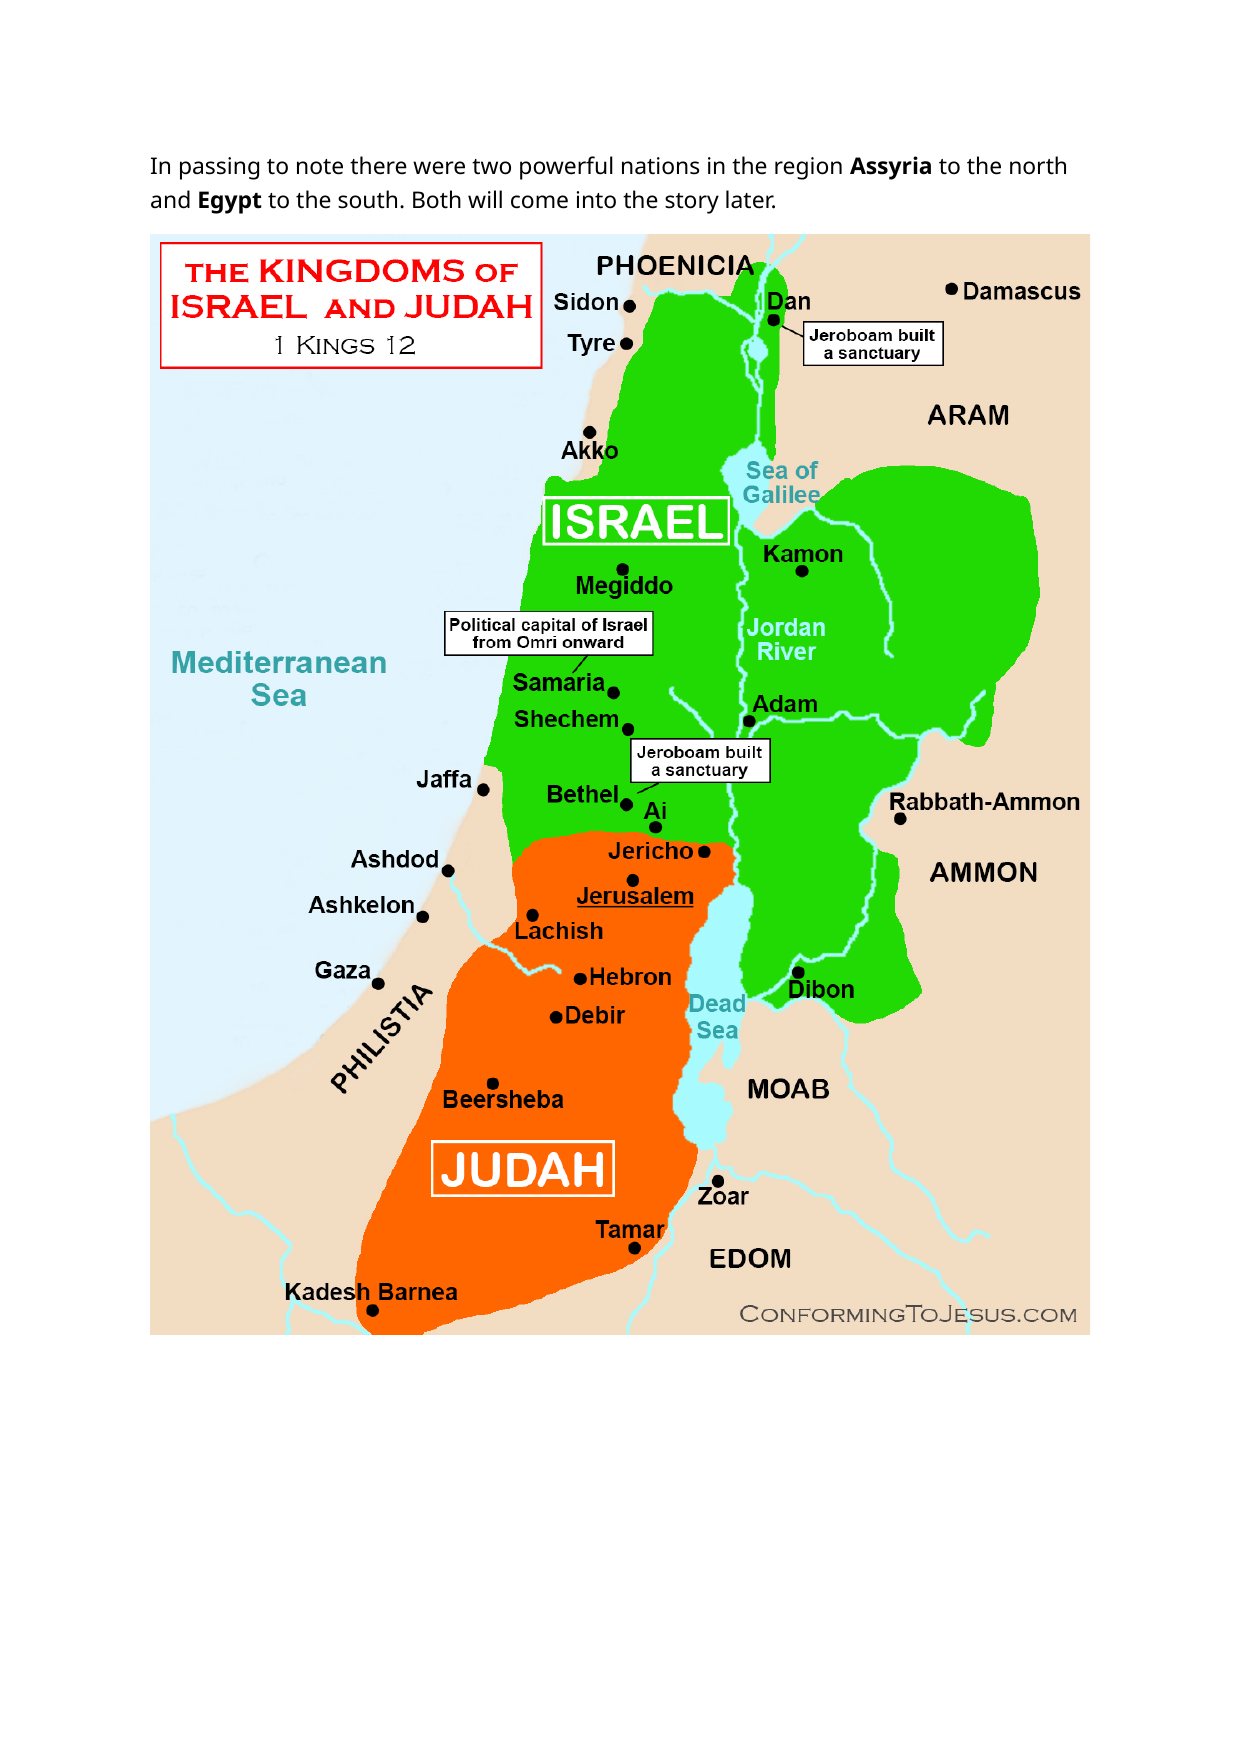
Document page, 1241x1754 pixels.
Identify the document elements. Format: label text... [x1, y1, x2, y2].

text In passing to note there were two powerful nations in the region Assyria to the north and Egypt to the south. Both will come into the story later. [150, 150, 1090, 215]
picture [150, 234, 1091, 1335]
